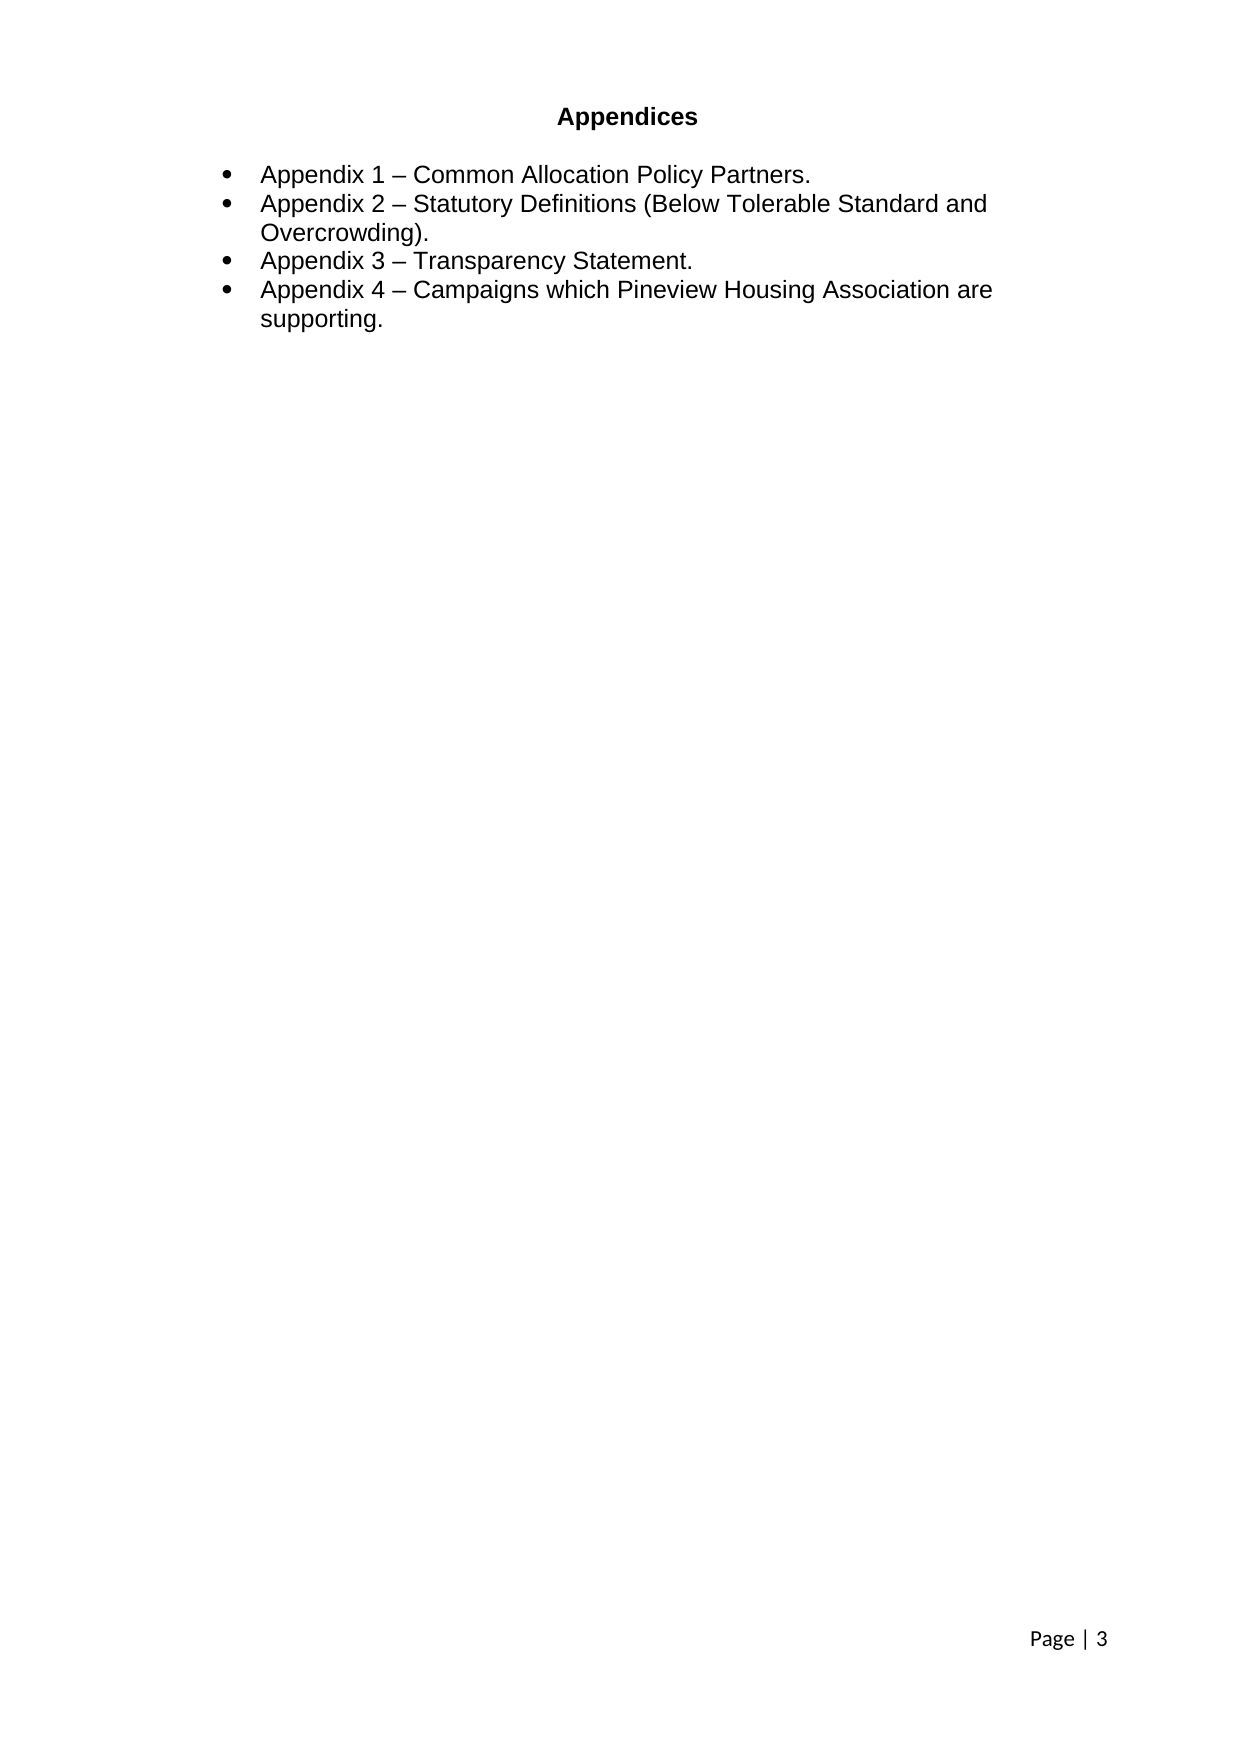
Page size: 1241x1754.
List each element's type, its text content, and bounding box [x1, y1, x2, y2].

text Appendices [148, 102, 1107, 131]
list Appendix 3 – Transparency Statement. [223, 246, 1107, 275]
list Appendix 1 – Common Allocation Policy Partners. [223, 160, 1107, 189]
list Appendix 2 – Statutory Definitions (Below Tolerable Standard and Overcrowding). [223, 189, 1107, 246]
list Appendix 4 – Campaigns which Pineview Housing Association are supporting. [223, 275, 1107, 333]
